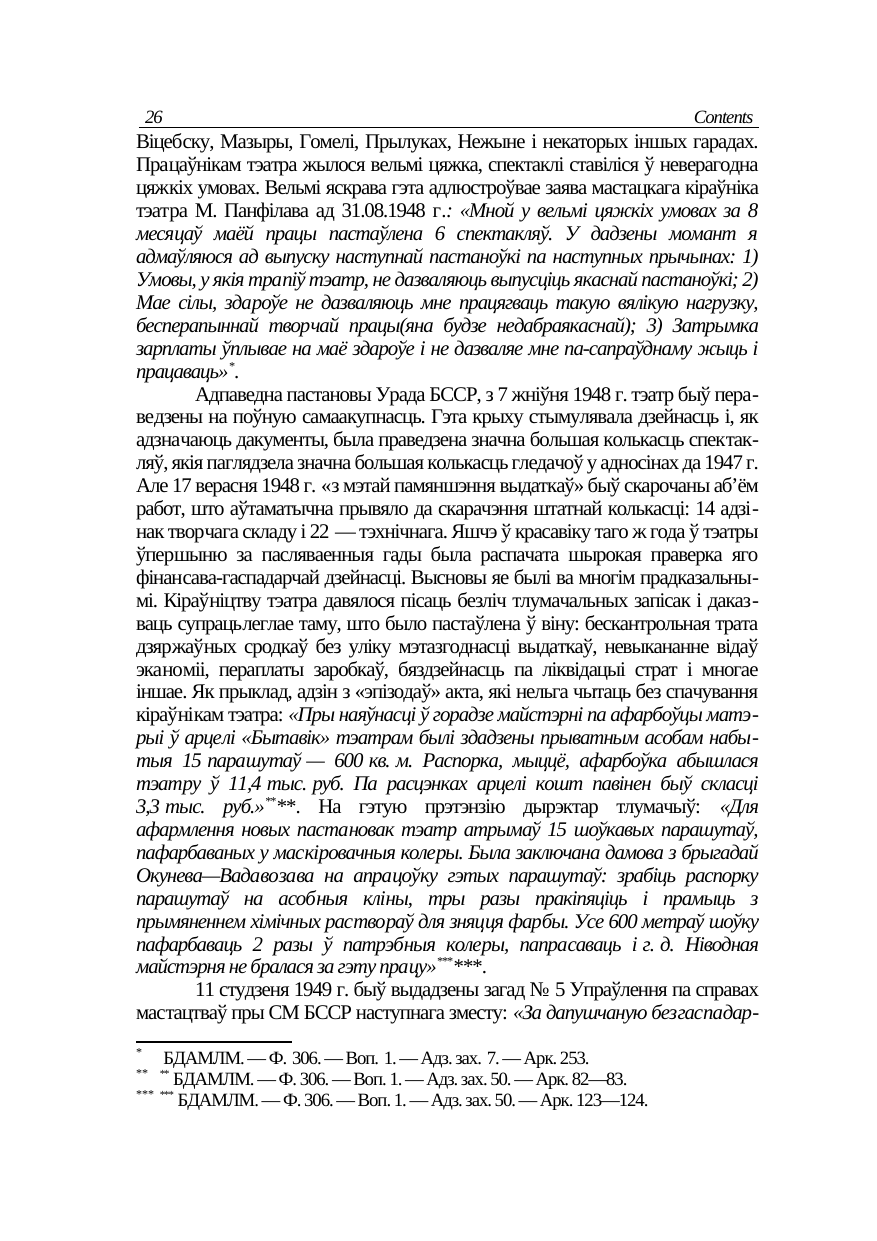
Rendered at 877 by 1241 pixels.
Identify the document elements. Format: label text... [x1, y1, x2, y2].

text Адпаведна пастановы Урада БССР, з 7 жніўня 1948 г. тэатр быў пераведзены на поўную самаакупнасць. Гэта крыху стымулявала дзейнасць і, як адзначаюць дакументы, была праведзена значна большая колькасць спектакляў, якія паглядзела значна большая колькасць гледачоў у адносінах да 1947 г. Але 17 верасня 1948 г. «з мэтай памяншэння выдаткаў» быў скарочаны аб’ём работ, што аўтаматычна прывяло да скарачэння штатнай колькасці: 14 адзінак творчага складу і 22 — тэхнічнага. Яшчэ ў красавіку таго ж года ў тэатры ўпершыню за пасляваенныя гады была распачата шырокая праверка яго фінансава-гаспадарчай дзейнасці. Высновы яе былі ва многім прадказальнымі. Кіраўніцтву тэатра давялося пісаць безліч тлумачальных запісак і даказваць супрацьлеглае таму, што было пастаўлена ў віну: бескантрольная трата дзяржаўных сродкаў без уліку мэтазгоднасці выдаткаў, невыкананне відаў эканоміі, пераплаты заробкаў, бяздзейнасць па ліквідацыі страт і многае іншае. Як прыклад, адзін з «эпізодаў» акта, які нельга чытаць без спачування кіраўнікам тэатра: «Пры наяўнасці ў горадзе майстэрні па афарбоўцы матэрыі ў арцелі «Бытавік» тэатрам былі здадзены прыватным асобам набытыя 15 парашутаў — 600 кв. м. Распорка, мыццё, афарбоўка абышлася тэатру ў 11,4 тыс. руб. Па расцэнках арцелі кошт павінен быў скласці 3,3 тыс. руб.»**. На гэтую прэтэнзію дырэктар тлумачыў: «Для афармлення новых пастановак тэатр атрымаў 15 шоўкавых парашутаў, пафарбаваных у маскіровачныя колеры. Была заключана дамова з брыгадай Окунева—Вадавозава на апрацоўку гэтых парашутаў: зрабіць распорку парашутаў на асобныя кліны, тры разы пракіпяціць і прамыць з прымяненнем хімічных раствораў для зняцця фарбы. Усе 600 метраў шоўку пафарбаваць 2 разы ў патрэбныя колеры, папрасаваць і г. д. Ніводная майстэрня не бралася за гэту працу»***. [136, 383, 759, 978]
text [136, 978, 759, 1024]
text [136, 131, 759, 383]
